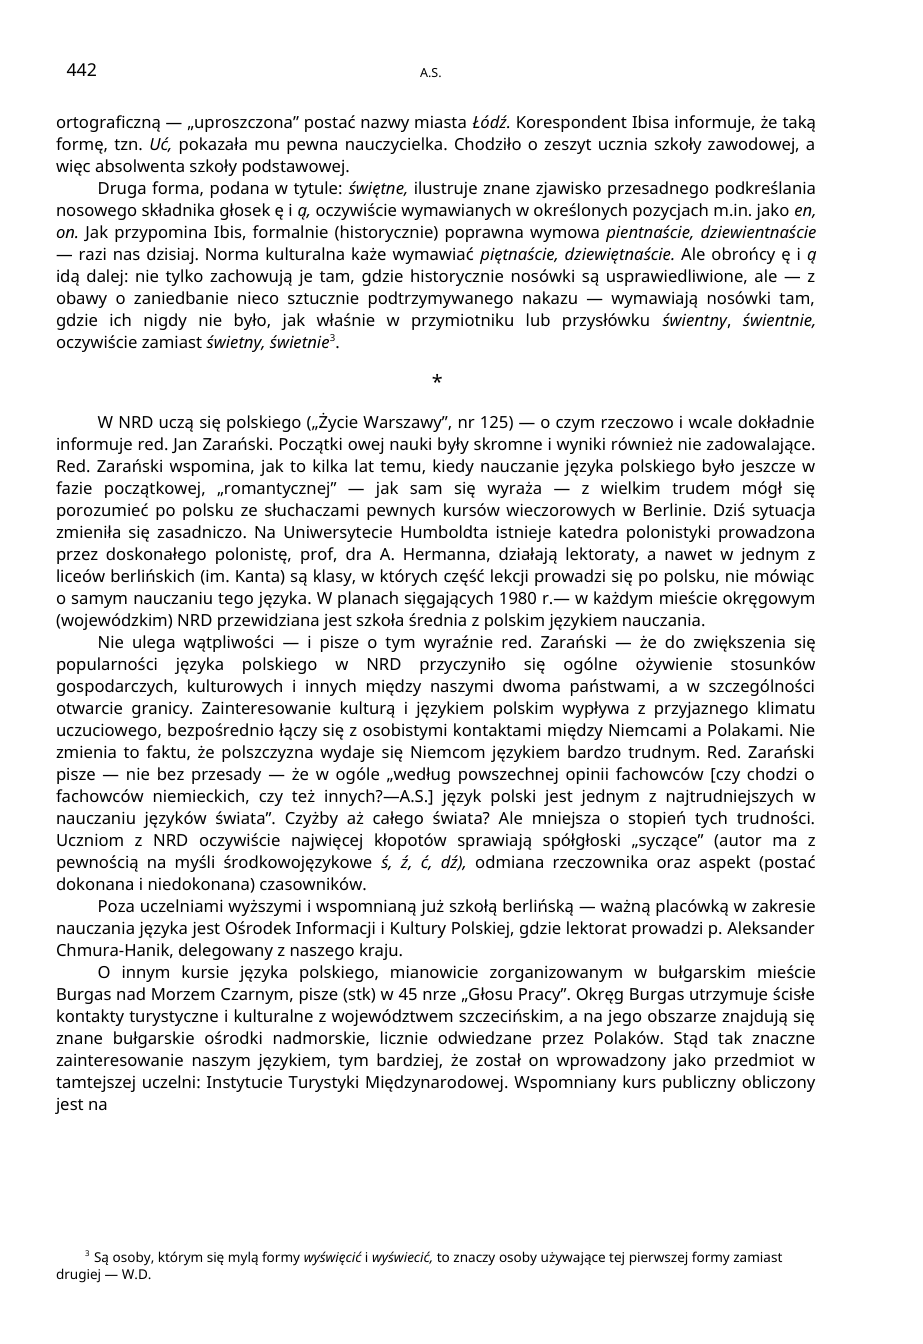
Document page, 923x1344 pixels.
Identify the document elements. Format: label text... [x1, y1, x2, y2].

text Nie ulega wątpliwości — i pisze o tym wyraźnie red. Zarański — że do zwiększenia się popularności języka polskiego w NRD przyczyniło się ogólne ożywienie stosunków gospodarczych, kulturowych i innych między naszymi dwoma państwami, a w szczególności otwarcie granicy. Zainteresowanie kulturą i językiem polskim wypływa z przyjaznego klimatu uczuciowego, bezpośrednio łączy się z osobistymi kontaktami między Niemcami a Polakami. Nie zmienia to faktu, że polszczyzna wydaje się Niemcom językiem bardzo trudnym. Red. Zarański pisze — nie bez przesady — że w ogóle „według powszechnej opinii fachowców [czy chodzi o fachowców niemieckich, czy też innych?—A.S.] język polski jest jednym z najtrudniejszych w nauczaniu języków świata”. Czyżby aż całego świata? Ale mniejsza o stopień tych trudności. Uczniom z NRD oczywiście najwięcej kłopotów sprawiają spółgłoski „syczące” (autor ma z pewnością na myśli środkowojęzykowe ś, ź, ć, dź), odmiana rzeczownika oraz aspekt (postać dokonana i niedokonana) czasowników. [56, 631, 816, 895]
text W NRD uczą się polskiego („Życie Warszawy”, nr 125) — o czym rzeczowo i wcale dokładnie informuje red. Jan Zarański. Początki owej nauki były skromne i wyniki również nie zadowalające. Red. Zarański wspomina, jak to kilka lat temu, kiedy nauczanie języka polskiego było jeszcze w fazie początkowej, „romantycznej” — jak sam się wyraża — z wielkim trudem mógł się porozumieć po polsku ze słuchaczami pewnych kursów wieczorowych w Berlinie. Dziś sytuacja zmieniła się zasadniczo. Na Uniwersytecie Humboldta istnieje katedra polonistyki prowadzona przez doskonałego polonistę, prof, dra A. Hermanna, działają lektoraty, a nawet w jednym z liceów berlińskich (im. Kanta) są klasy, w których część lekcji prowadzi się po polsku, nie mówiąc o samym nauczaniu tego języka. W planach sięgających 1980 r.— w każdym mieście okręgowym (wojewódzkim) NRD przewidziana jest szkoła średnia z polskim językiem nauczania. [56, 411, 816, 631]
text 3 Są osoby, którym się mylą formy wyświęcić i wyświecić, to znaczy osoby używające tej pierwszej formy zamiast drugiej — W.D. [56, 1249, 807, 1283]
text ortograficzną — „uproszczona” postać nazwy miasta Łódź. Korespondent Ibisa informuje, że taką formę, tzn. Uć, pokazała mu pewna nauczycielka. Chodziło o zeszyt ucznia szkoły zawodowej, a więc absolwenta szkoły podstawowej. [56, 111, 816, 177]
text 442 [66, 62, 97, 80]
text O innym kursie języka polskiego, mianowicie zorganizowanym w bułgarskim mieście Burgas nad Morzem Czarnym, pisze (stk) w 45 nrze „Głosu Pracy”. Okręg Burgas utrzymuje ścisłe kontakty turystyczne i kulturalne z województwem szczecińskim, a na jego obszarze znajdują się znane bułgarskie ośrodki nadmorskie, licznie odwiedzane przez Polaków. Stąd tak znaczne zainteresowanie naszym językiem, tym bardziej, że został on wprowadzony jako przedmiot w tamtejszej uczelni: Instytucie Turystyki Międzynarodowej. Wspomniany kurs publiczny obliczony jest na [56, 961, 816, 1115]
text Poza uczelniami wyższymi i wspomnianą już szkołą berlińską — ważną placówką w zakresie nauczania języka jest Ośrodek Informacji i Kultury Polskiej, gdzie lektorat prowadzi p. Aleksander Chmura-Hanik, delegowany z naszego kraju. [56, 895, 816, 961]
text Druga forma, podana w tytule: świętne, ilustruje znane zjawisko przesadnego podkreślania nosowego składnika głosek ę i ą, oczywiście wymawianych w określonych pozycjach m.in. jako en, on. Jak przypomina Ibis, formalnie (historycznie) poprawna wymowa pientnaście, dziewientnaście — razi nas dzisiaj. Norma kulturalna każe wymawiać piętnaście, dziewiętnaście. Ale obrońcy ę i ą idą dalej: nie tylko zachowują je tam, gdzie historycznie nosówki są usprawiedliwione, ale — z obawy o zaniedbanie nieco sztucznie podtrzymywanego nakazu — wymawiają nosówki tam, gdzie ich nigdy nie było, jak właśnie w przymiotniku lub przysłówku świentny, świentnie, oczywiście zamiast świetny, świetnie3. [56, 177, 816, 353]
text * [58, 374, 816, 393]
